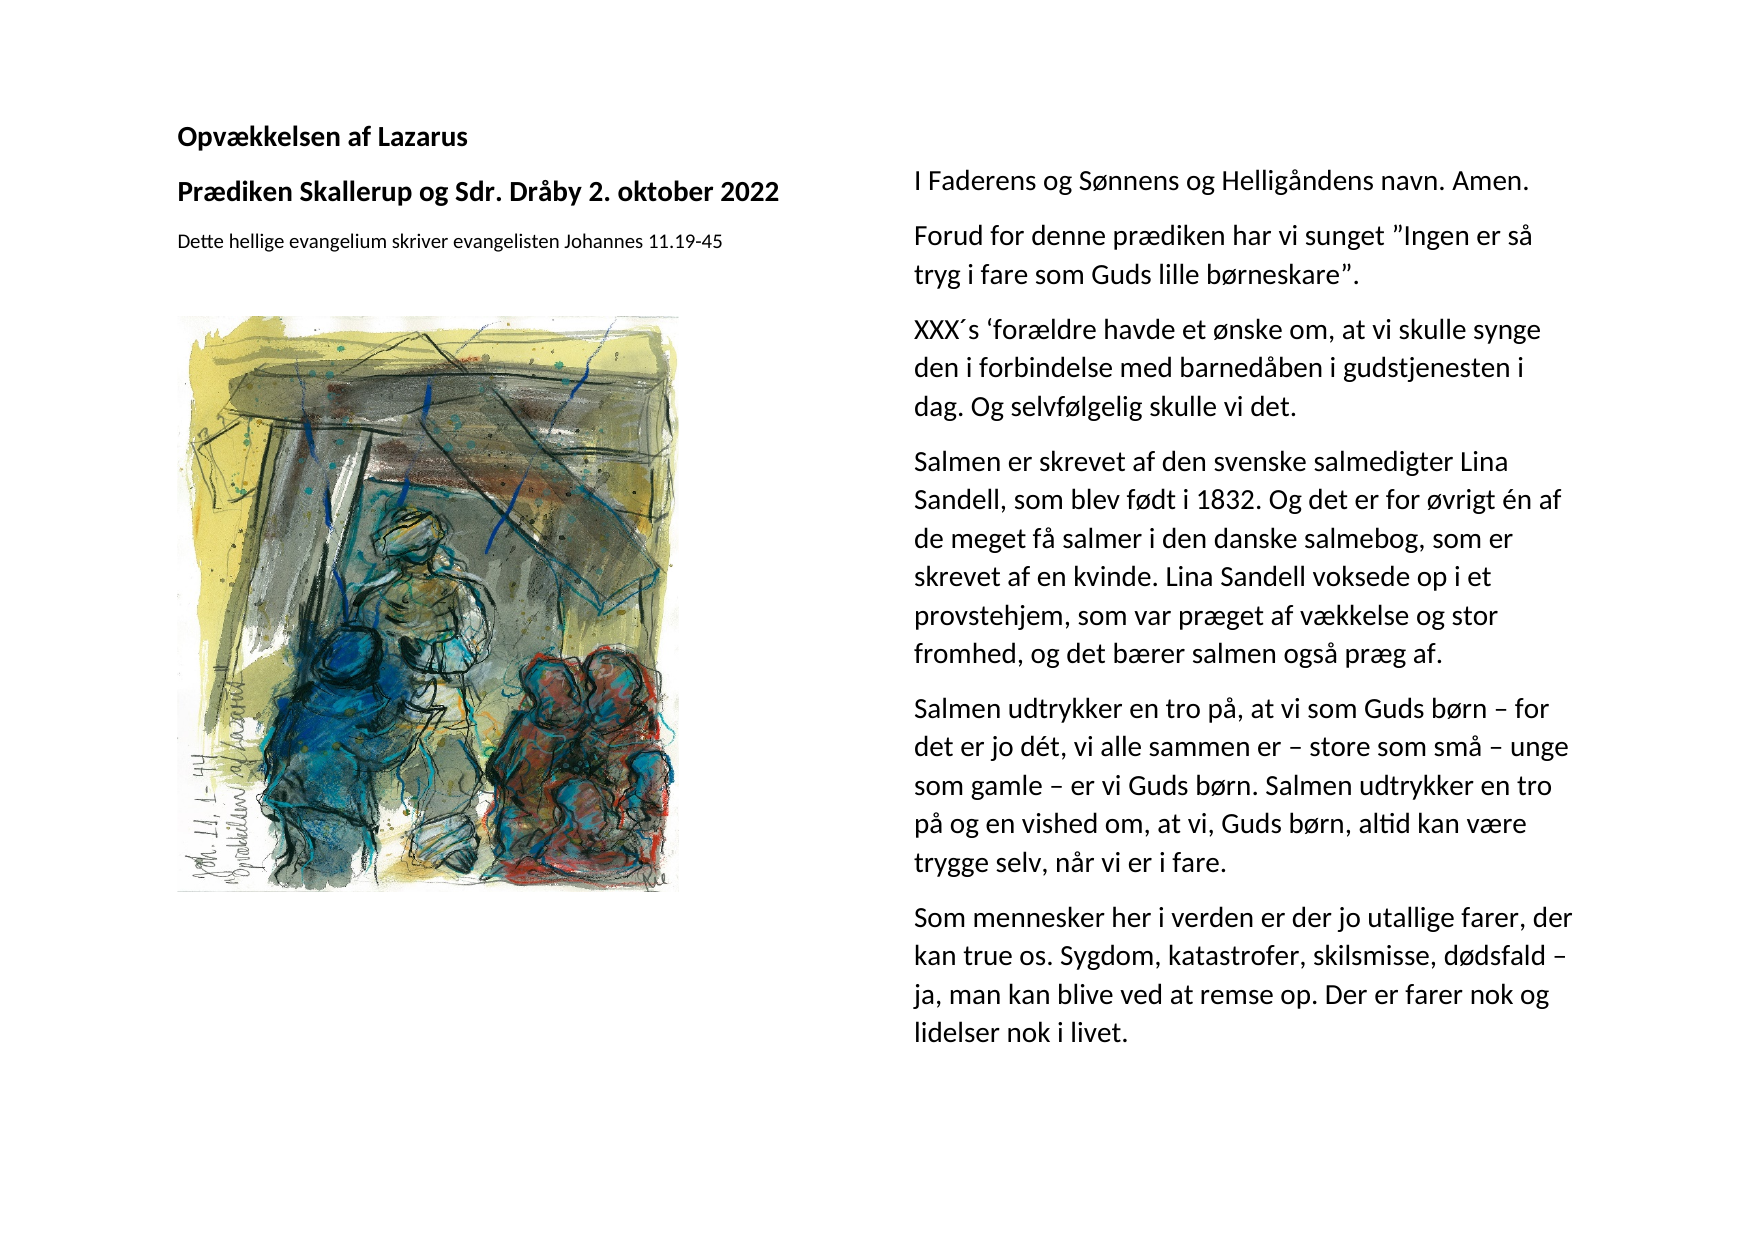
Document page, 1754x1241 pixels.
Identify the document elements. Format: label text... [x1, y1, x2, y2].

text Dette hellige evangelium skriver evangelisten Johannes 11.19-45 [177, 228, 840, 254]
text Opvækkelsen af Lazarus [177, 118, 840, 154]
text Som mennesker her i verden er der jo utallige farer, der kan true os. Sygdom, katastrofer, skilsmisse, dødsfald – ja, man kan blive ved at remse op. Der er farer nok og lidelser nok i livet. [914, 899, 1577, 1050]
text XXX´s ‘forældre havde et ønske om, at vi skulle synge den i forbindelse med barnedåben i gudstjenesten i dag. Og selvfølgelig skulle vi det. [914, 311, 1577, 423]
text I Faderens og Sønnens og Helligåndens navn. Amen. [914, 162, 1577, 198]
text Prædiken Skallerup og Sdr. Dråby 2. oktober 2022 [177, 173, 840, 209]
text Forud for denne prædiken har vi sunget ”Ingen er så tryg i fare som Guds lille børneskare”. [914, 217, 1577, 291]
text Salmen er skrevet af den svenske salmedigter Lina Sandell, som blev født i 1832. Og det er for øvrigt én af de meget få salmer i den danske salmebog, som er skrevet af en kvinde. Lina Sandell voksede op i et provstehjem, som var præget af vækkelse og stor fromhed, og det bærer salmen også præg af. [914, 443, 1577, 671]
text Salmen udtrykker en tro på, at vi som Guds børn – for det er jo dét, vi alle sammen er – store som små – unge som gamle – er vi Guds børn. Salmen udtrykker en tro på og en vished om, at vi, Guds børn, altid kan være trygge selv, når vi er i fare. [914, 690, 1577, 879]
picture [177, 316, 679, 892]
